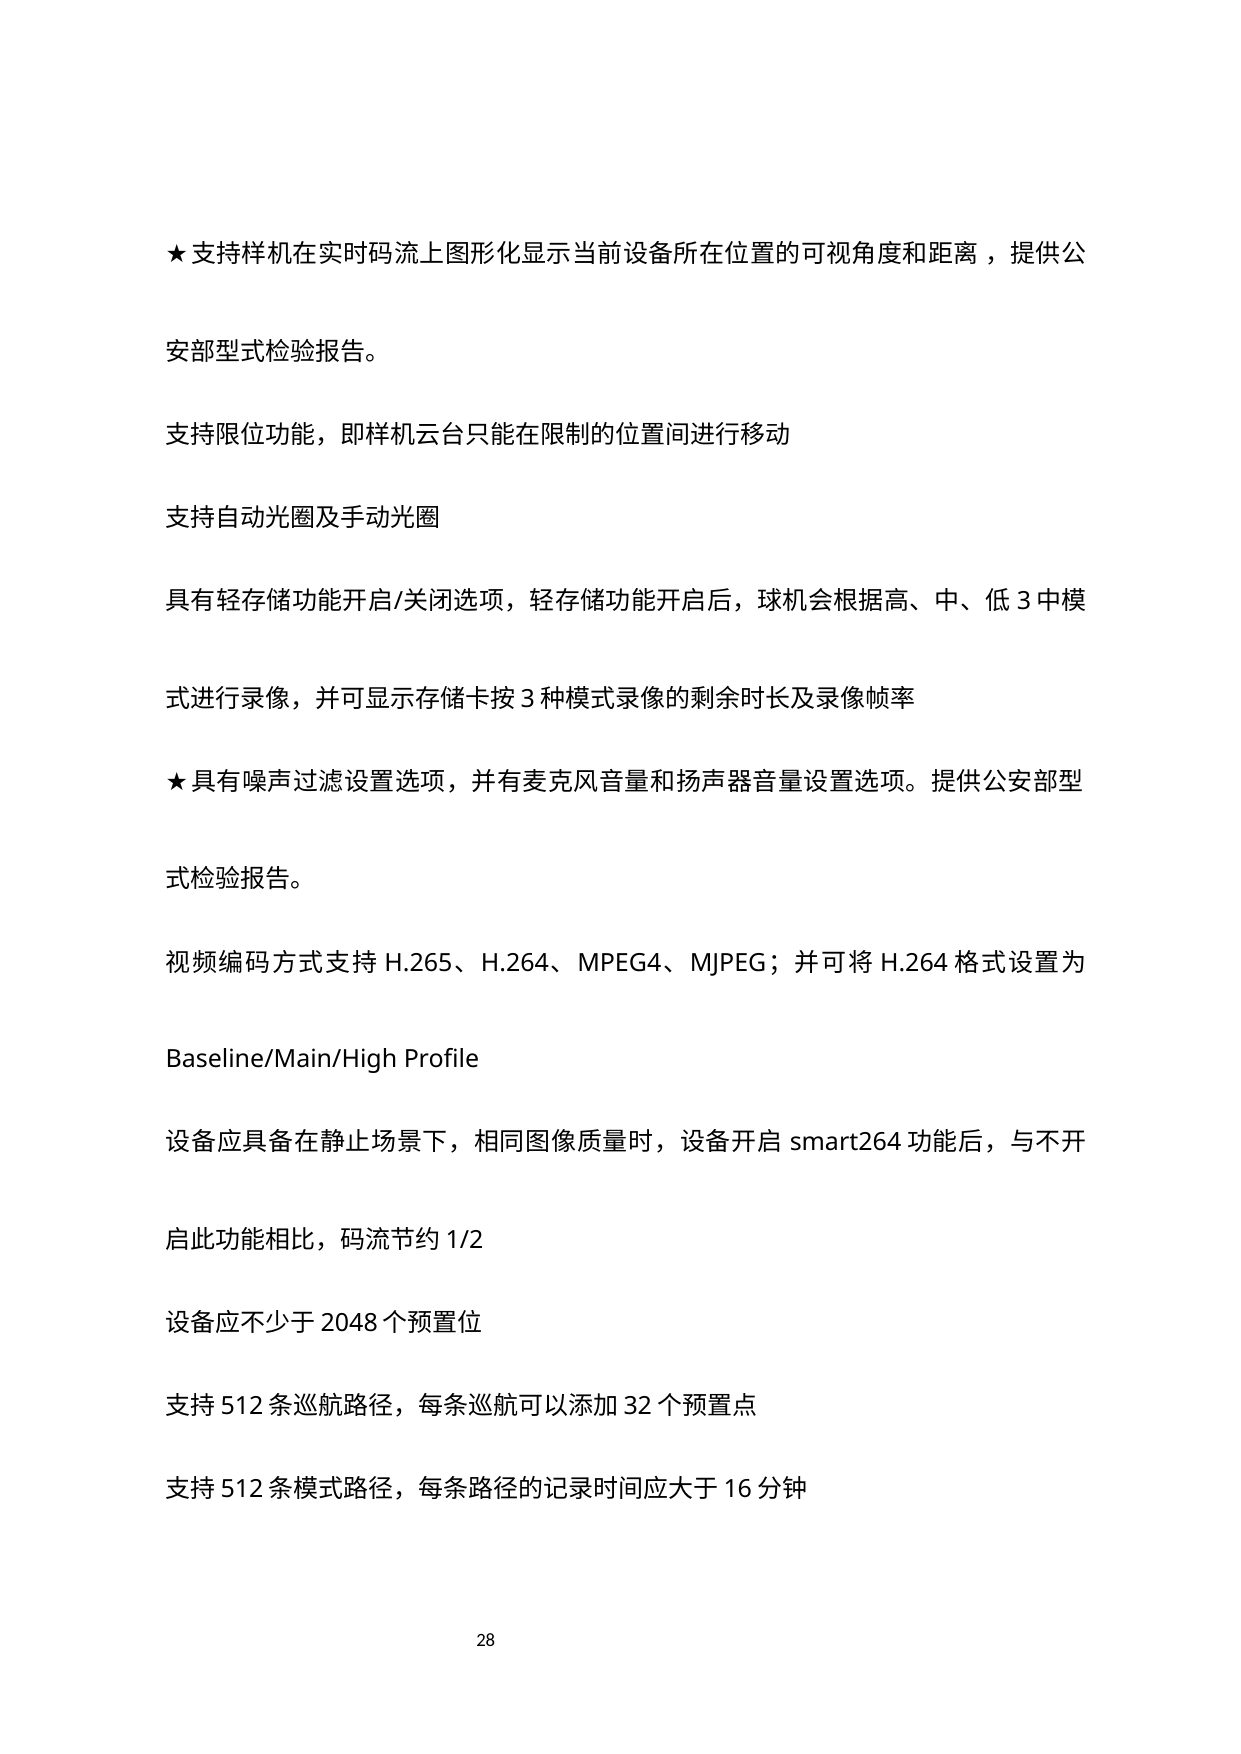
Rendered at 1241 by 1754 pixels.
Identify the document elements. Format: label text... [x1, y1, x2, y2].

text ★具有噪声过滤设置选项，并有麦克风音量和扬声器音量设置选项。提供公安部型式检验报告。 [165, 747, 1087, 909]
text 支持512条模式路径，每条路径的记录时间应大于16分钟 [165, 1454, 1087, 1519]
text 视频编码方式支持H.265、H.264、MPEG4、MJPEG；并可将H.264格式设置为Baseline/Main/High Profile [165, 928, 1087, 1090]
text ★支持样机在实时码流上图形化显示当前设备所在位置的可视角度和距离 ，提供公安部型式检验报告。 [165, 219, 1087, 382]
text 支持512条巡航路径，每条巡航可以添加32个预置点 [165, 1371, 1087, 1436]
text 支持自动光圈及手动光圈 [165, 483, 1087, 548]
text 设备应具备在静止场景下，相同图像质量时，设备开启smart264功能后，与不开启此功能相比，码流节约1/2 [165, 1107, 1087, 1270]
text 支持限位功能，即样机云台只能在限制的位置间进行移动 [165, 400, 1087, 465]
text 具有轻存储功能开启/关闭选项，轻存储功能开启后，球机会根据高、中、低3中模式进行录像，并可显示存储卡按3种模式录像的剩余时长及录像帧率 [165, 566, 1087, 729]
text 设备应不少于2048个预置位 [165, 1288, 1087, 1353]
